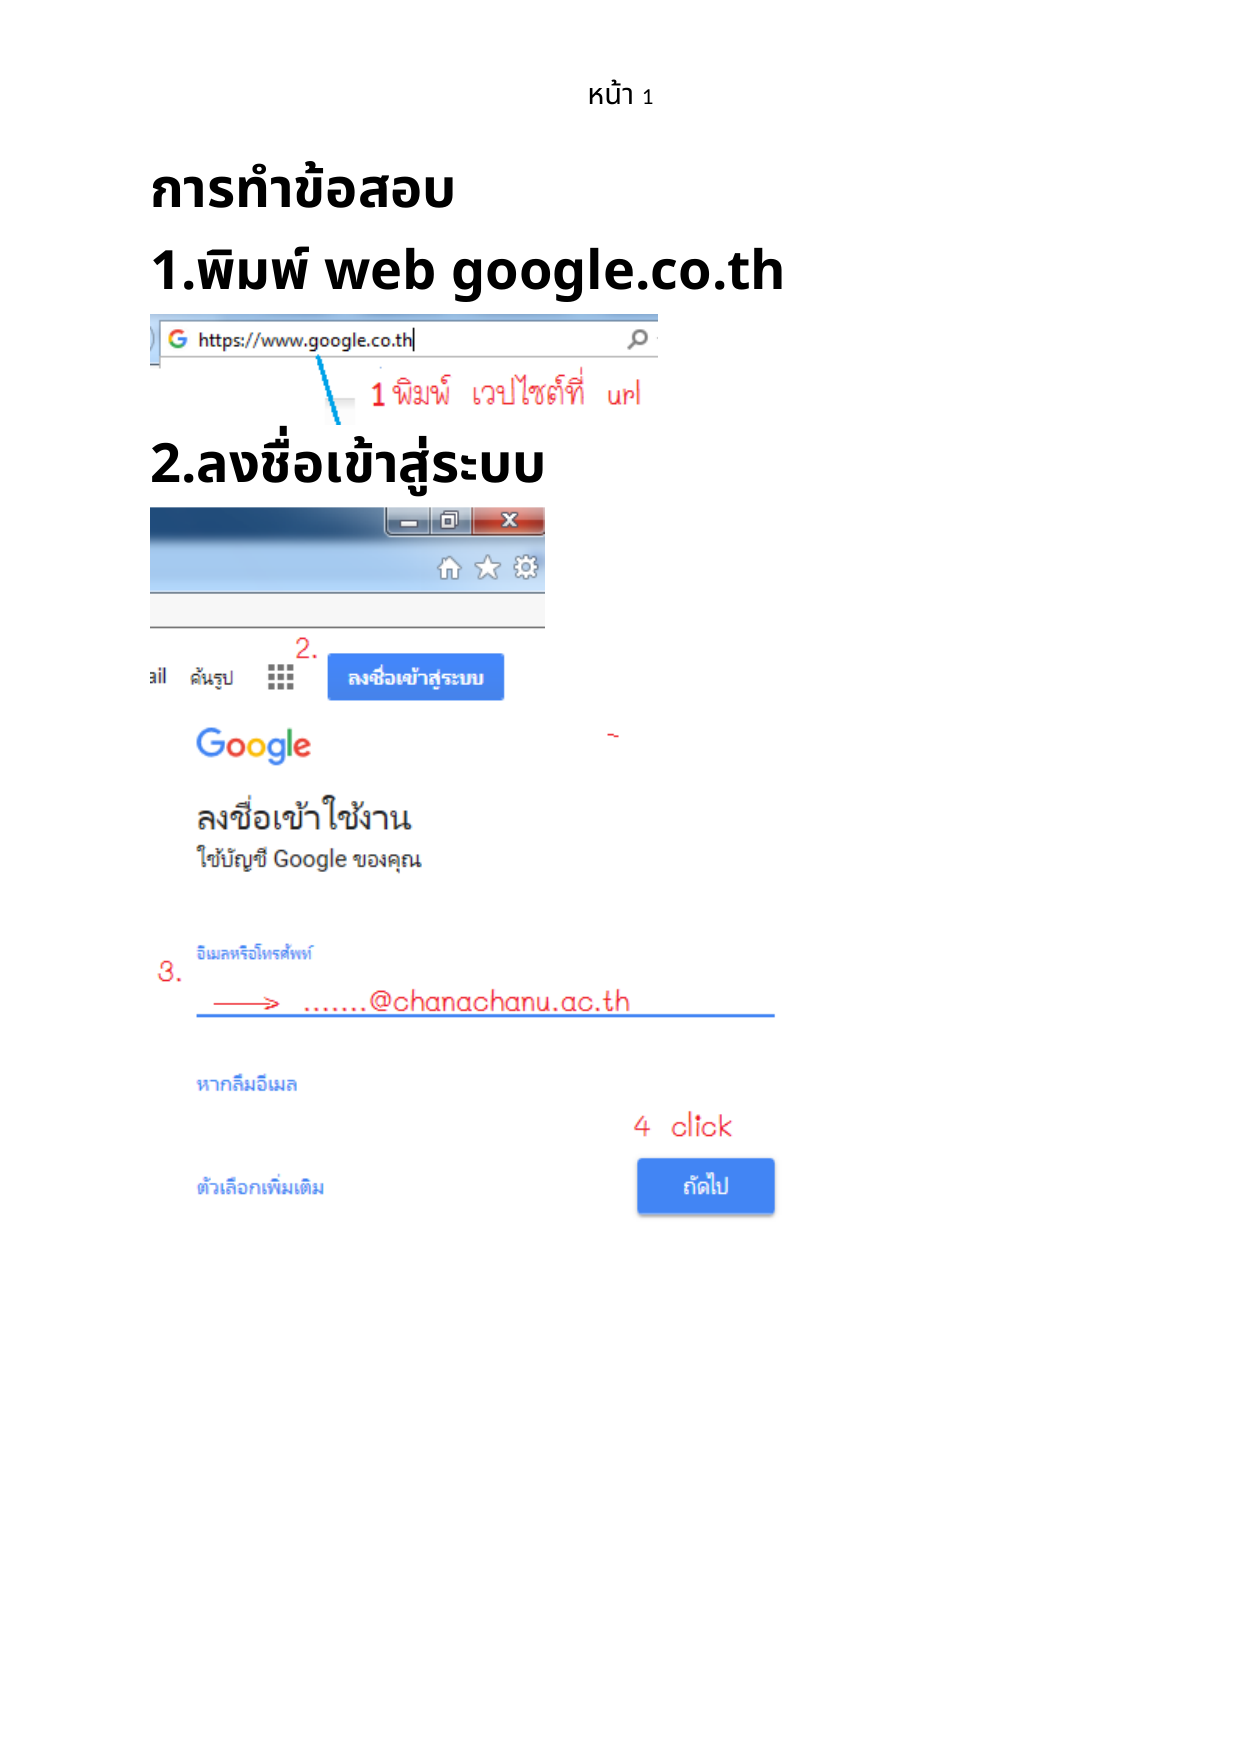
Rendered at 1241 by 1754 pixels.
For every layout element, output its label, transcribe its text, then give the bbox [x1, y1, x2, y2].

text 1.พิมพ์ web google.co.th [150, 232, 1090, 314]
text การทำข้อสอบ [150, 150, 1090, 232]
picture [150, 506, 811, 1232]
picture [150, 314, 658, 425]
text 2.ลงชื่อเข้าสู่ระบบ [150, 424, 1090, 507]
